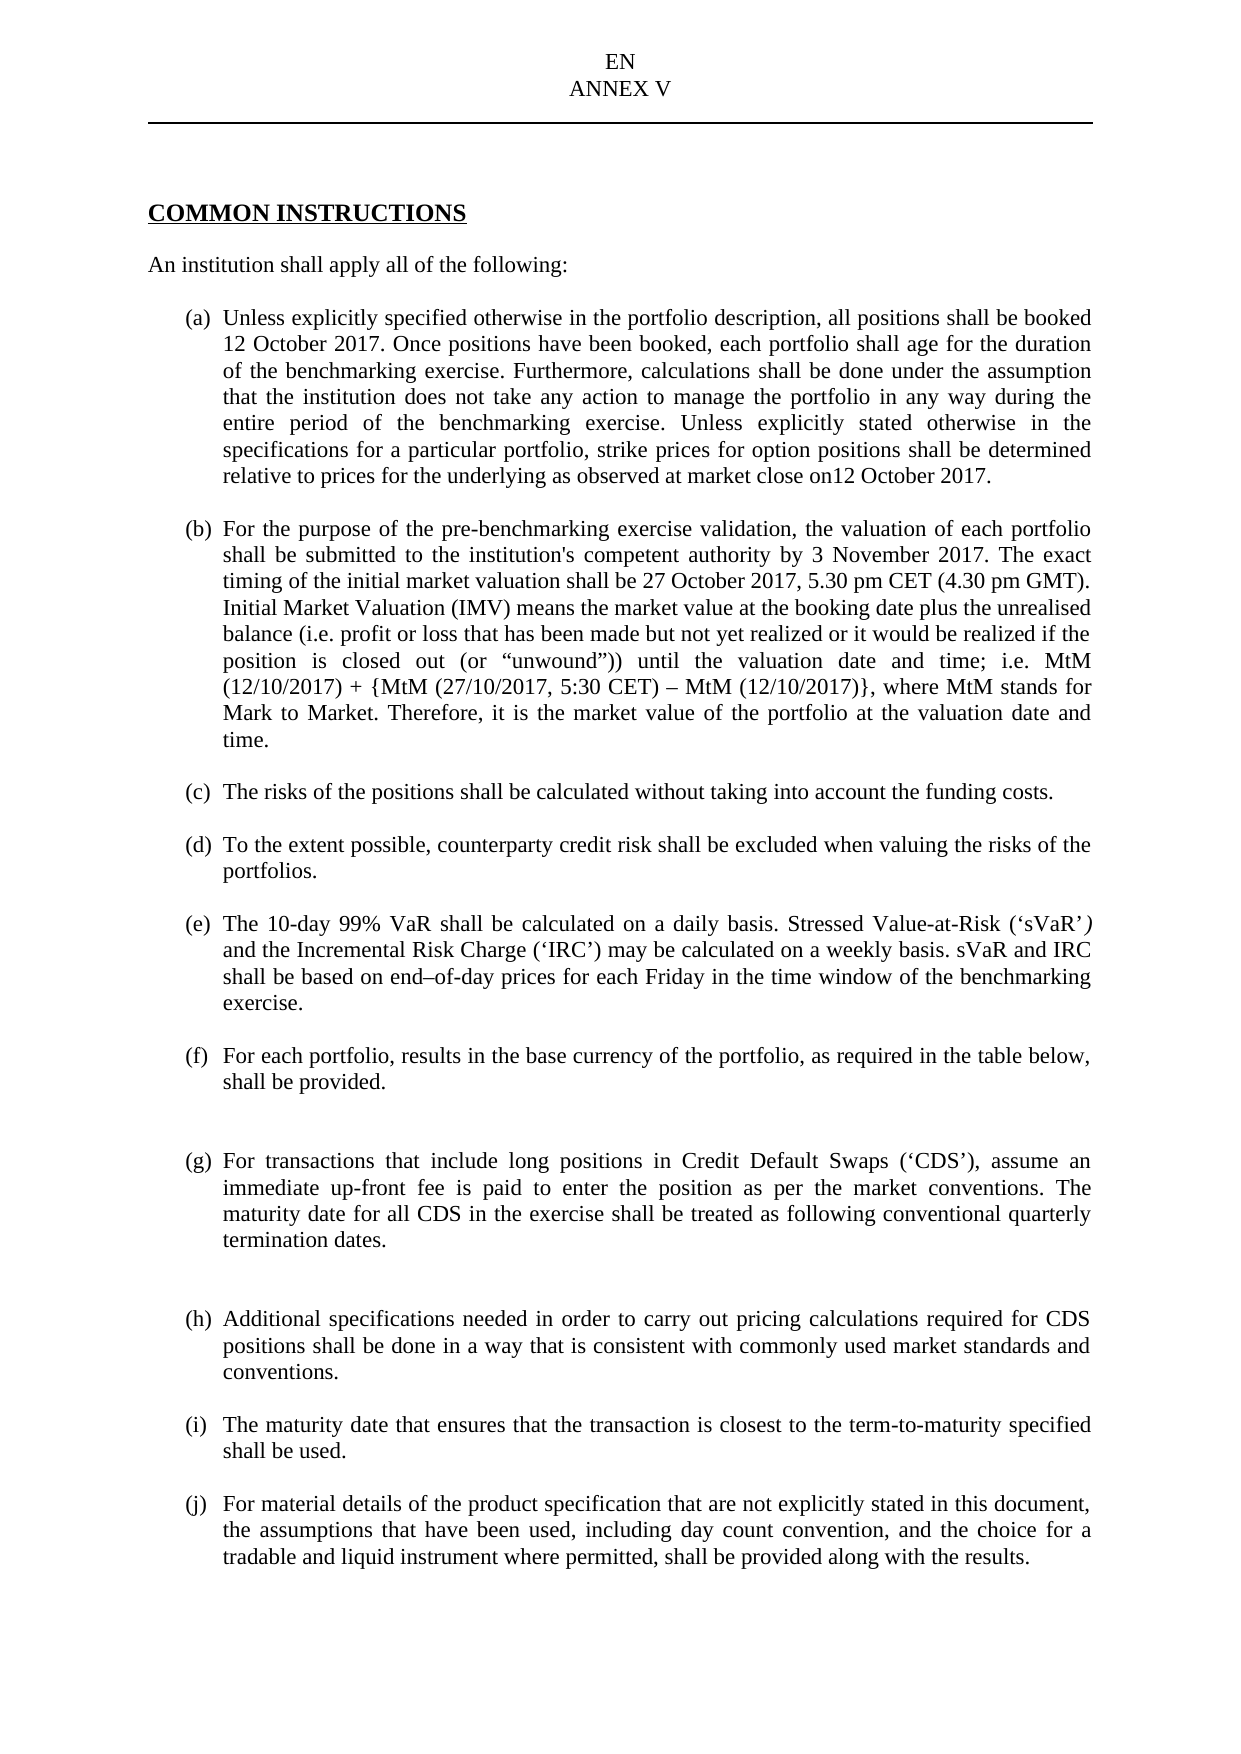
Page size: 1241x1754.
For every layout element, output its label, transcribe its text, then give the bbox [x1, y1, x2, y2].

list For the purpose of the pre-benchmarking exercise validation, the valuation of each portfolio shall be submitted to the institution's competent authority by 3 November 2017. The exact timing of the initial market valuation shall be 27 October 2017, 5.30 pm CET (4.30 pm GMT). [185, 515, 1093, 594]
list For transactions that include long positions in Credit Default Swaps (‘CDS’), assume an immediate up-front fee is paid to enter the position as per the market conventions. The maturity date for all CDS in the exercise shall be treated as following conventional quarterly termination dates. [185, 1147, 1093, 1253]
list The risks of the positions shall be calculated without taking into account the funding costs. [185, 778, 1093, 805]
list The 10-day 99% VaR shall be calculated on a daily basis. Stressed Value-at-Risk (‘sVaR’) and the Incremental Risk Charge (‘IRC’) may be calculated on a weekly basis. sVaR and IRC shall be based on end–of-day prices for each Friday in the time window of the benchmarking exercise. [185, 910, 1093, 1016]
list To the extent possible, counterparty credit risk shall be excluded when valuing the risks of the portfolios. [185, 831, 1093, 884]
list Unless explicitly specified otherwise in the portfolio description, all positions shall be booked 12 October 2017. Once positions have been booked, each portfolio shall age for the duration of the benchmarking exercise. Furthermore, calculations shall be done under the assumption that the institution does not take any action to manage the portfolio in any way during the entire period of the benchmarking exercise. Unless explicitly stated otherwise in the specifications for a particular portfolio, strike prices for option positions shall be determined relative to prices for the underlying as observed at market close on12 October 2017. [185, 304, 1093, 488]
subtitle COMMON INSTRUCTIONS [148, 198, 1093, 226]
list For material details of the product specification that are not explicitly stated in this document, the assumptions that have been used, including day count convention, and the choice for a tradable and liquid instrument where permitted, shall be provided along with the results. [185, 1490, 1093, 1569]
list Additional specifications needed in order to carry out pricing calculations required for CDS positions shall be done in a way that is consistent with commonly used market standards and conventions. [185, 1306, 1093, 1384]
text An institution shall apply all of the following: [148, 251, 1093, 278]
list For each portfolio, results in the base currency of the portfolio, as required in the table below, shall be provided. [185, 1042, 1093, 1095]
list Initial Market Valuation (IMV) means the market value at the booking date plus the unrealised balance (i.e. profit or loss that has been made but not yet realized or it would be realized if the position is closed out (or “unwound”)) until the valuation date and time; i.e. MtM (12/10/2017) + {MtM (27/10/2017, 5:30 CET) – MtM (12/10/2017)}, where MtM stands for Mark to Market. Therefore, it is the market value of the portfolio at the valuation date and time. [223, 594, 1093, 752]
list The maturity date that ensures that the transaction is closest to the term-to-maturity specified shall be used. [185, 1411, 1093, 1464]
